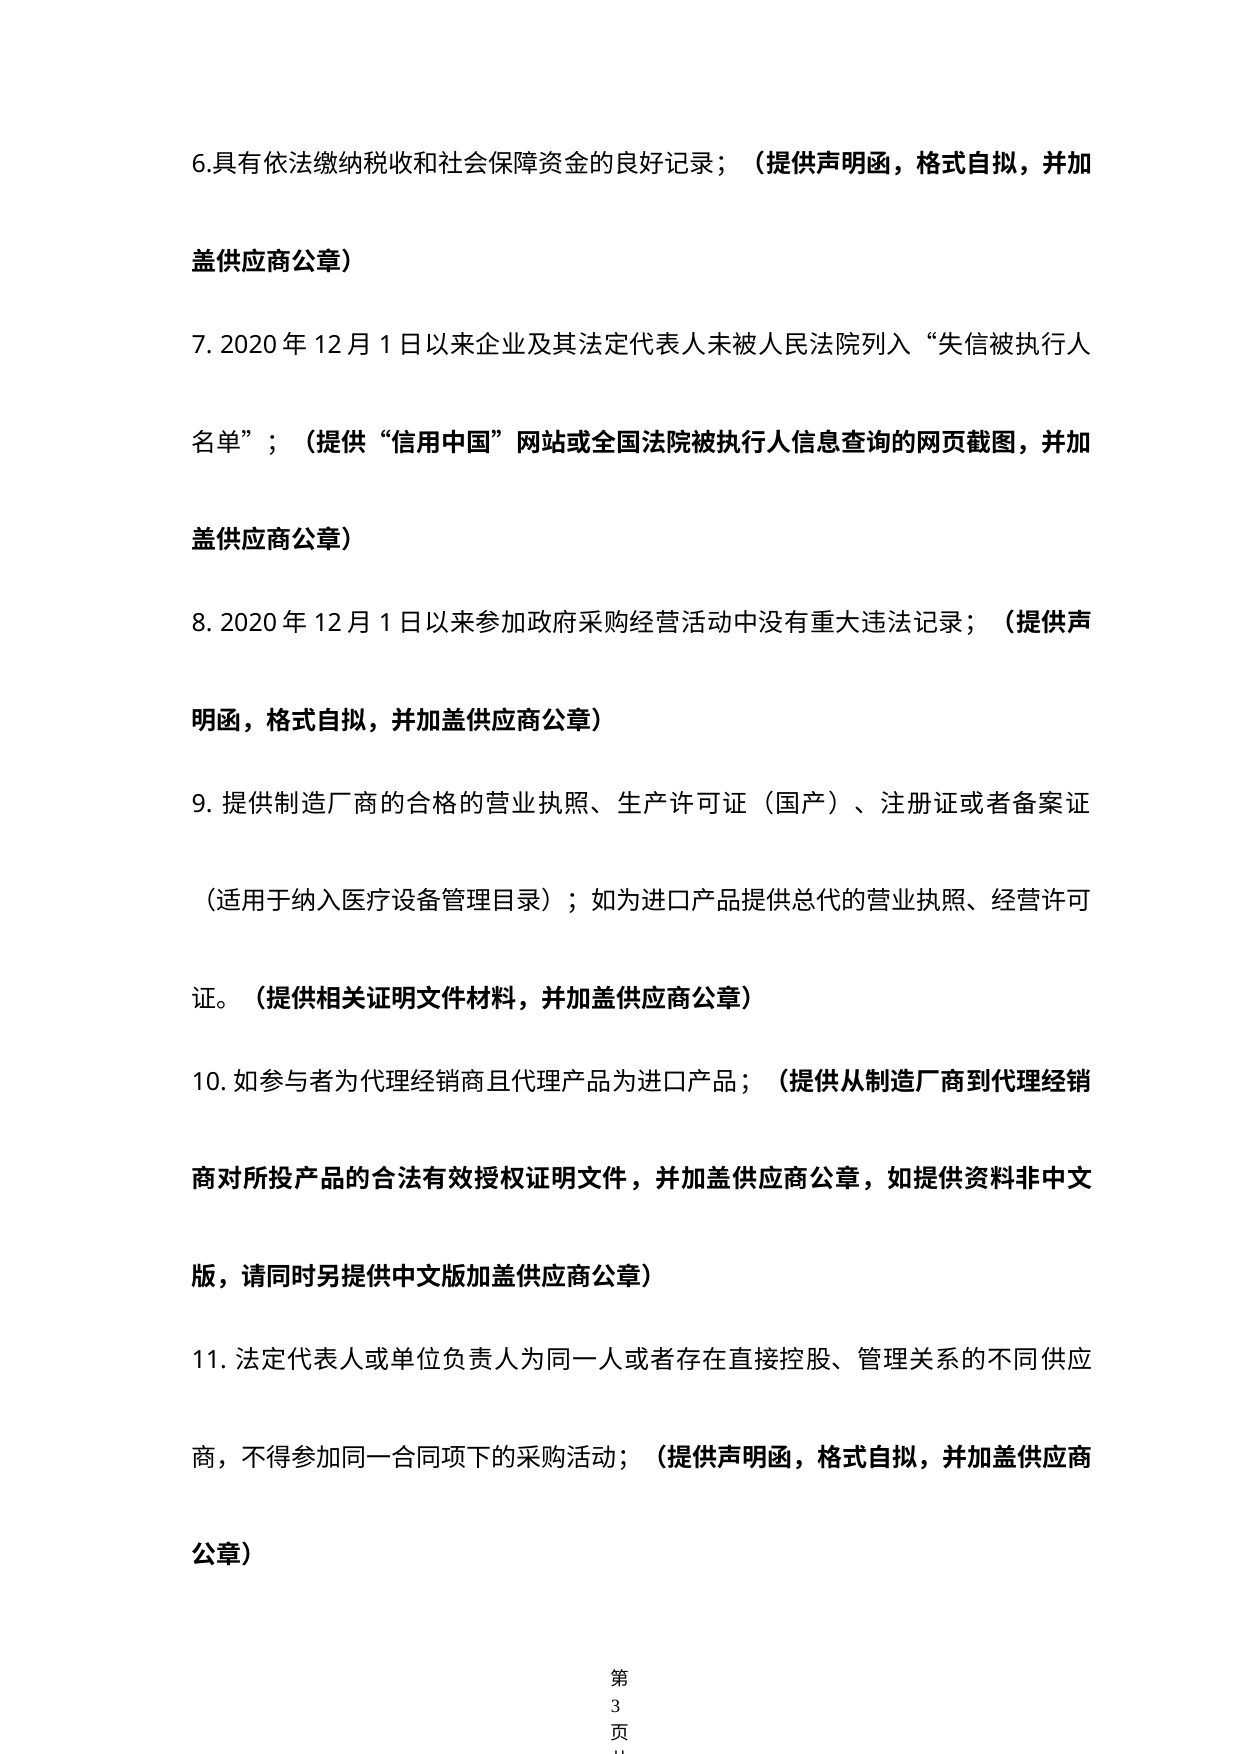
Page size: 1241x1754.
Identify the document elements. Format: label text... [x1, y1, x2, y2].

list 7. 2020年12月1日以来企业及其法定代表人未被人民法院列入“失信被执行人名单”；（提供“信用中国”网站或全国法院被执行人信息查询的网页截图，并加盖供应商公章） [191, 310, 1092, 570]
list 10. 如参与者为代理经销商且代理产品为进口产品；（提供从制造厂商到代理经销商对所投产品的合法有效授权证明文件，并加盖供应商公章，如提供资料非中文版，请同时另提供中文版加盖供应商公章） [191, 1047, 1092, 1307]
list 9. 提供制造厂商的合格的营业执照、生产许可证（国产）、注册证或者备案证（适用于纳入医疗设备管理目录）；如为进口产品提供总代的营业执照、经营许可证。（提供相关证明文件材料，并加盖供应商公章） [191, 769, 1092, 1029]
list 11. 法定代表人或单位负责人为同一人或者存在直接控股、管理关系的不同供应商，不得参加同一合同项下的采购活动；（提供声明函，格式自拟，并加盖供应商公章） [191, 1325, 1092, 1585]
list 6.具有依法缴纳税收和社会保障资金的良好记录；（提供声明函，格式自拟，并加盖供应商公章） [191, 129, 1092, 292]
list 8. 2020年12月1日以来参加政府采购经营活动中没有重大违法记录；（提供声明函，格式自拟，并加盖供应商公章） [191, 588, 1092, 751]
